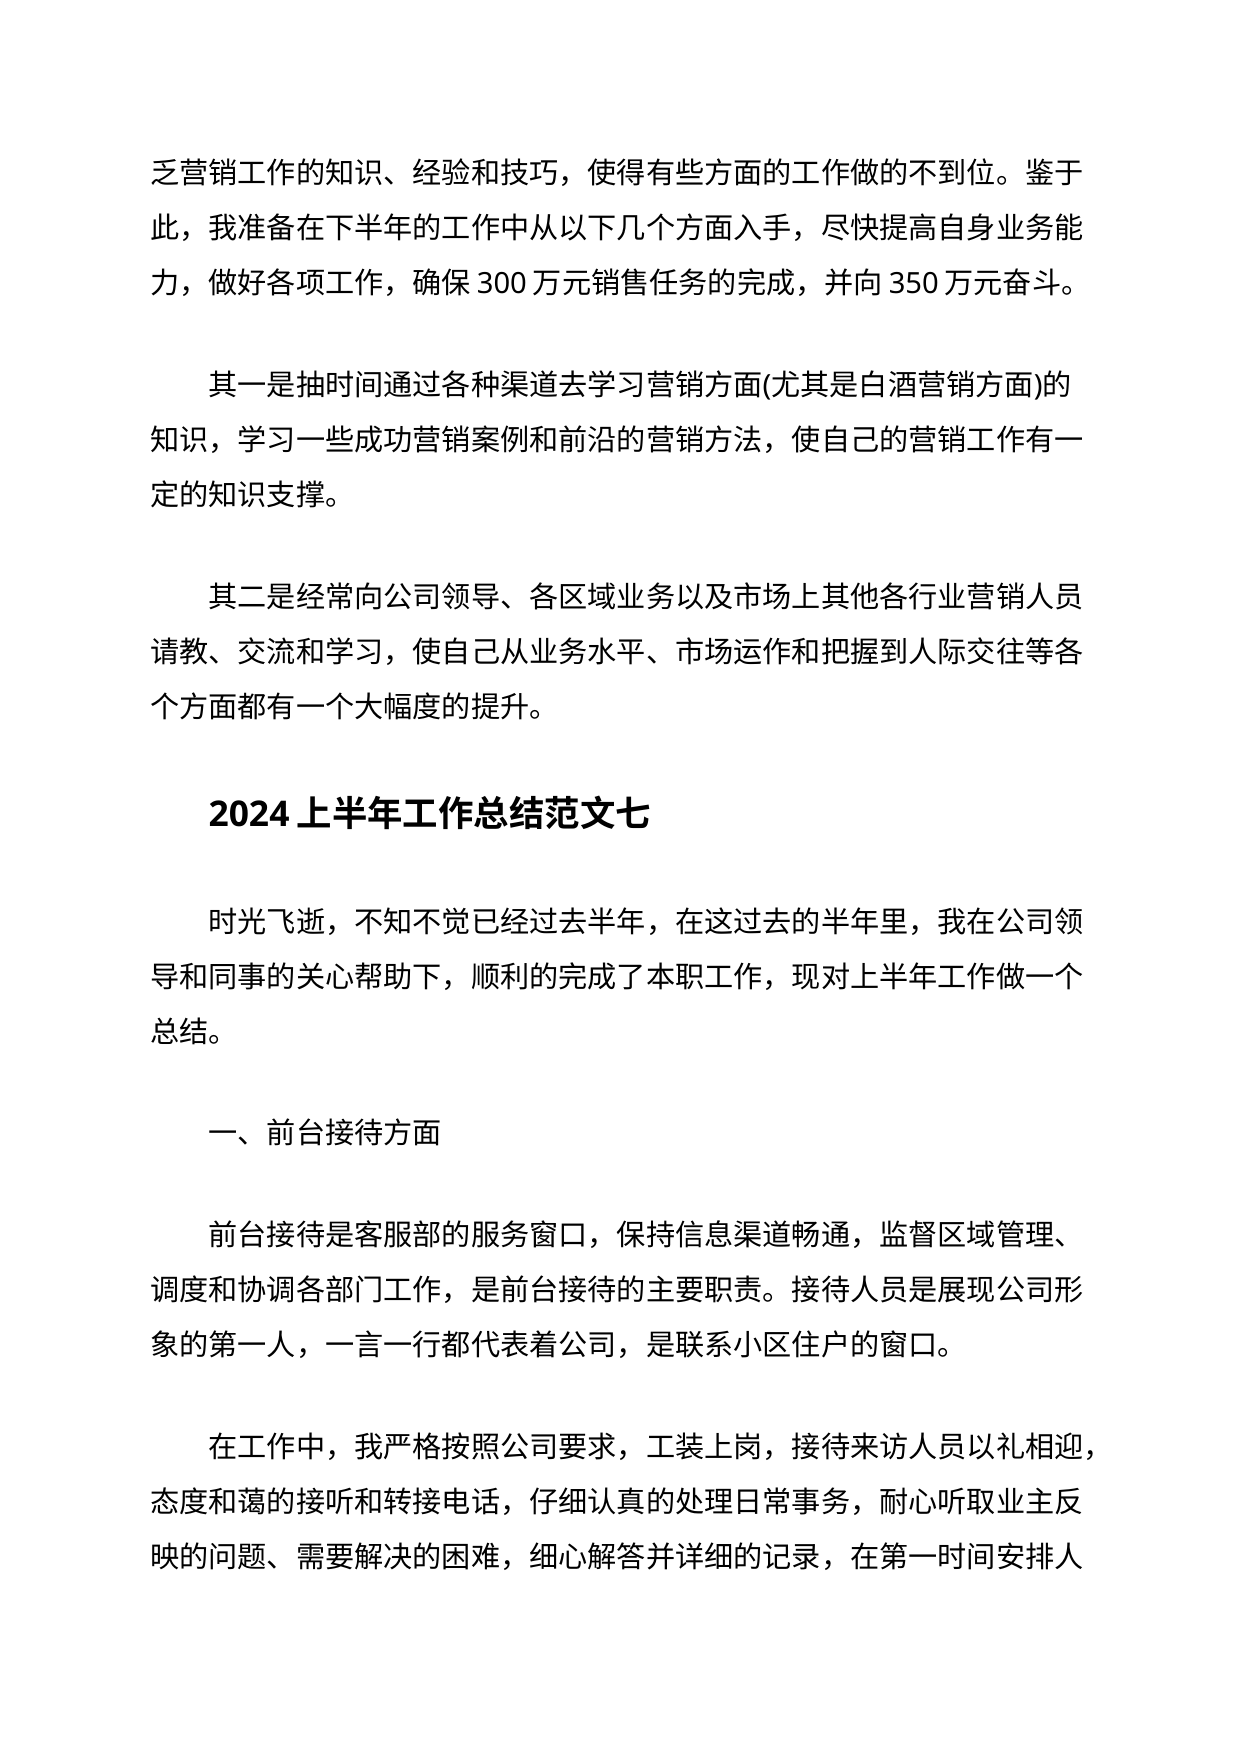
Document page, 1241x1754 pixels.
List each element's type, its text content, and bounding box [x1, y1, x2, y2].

text 前台接待是客服部的服务窗口，保持信息渠道畅通，监督区域管理、调度和协调各部门工作，是前台接待的主要职责。接待人员是展现公司形象的第一人，一言一行都代表着公司，是联系小区住户的窗口。 [150, 1212, 1090, 1364]
text 其一是抽时间通过各种渠道去学习营销方面(尤其是白酒营销方面)的知识，学习一些成功营销案例和前沿的营销方法，使自己的营销工作有一定的知识支撑。 [150, 362, 1090, 514]
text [150, 1423, 1090, 1576]
text 其二是经常向公司领导、各区域业务以及市场上其他各行业营销人员请教、交流和学习，使自己从业务水平、市场运作和把握到人际交往等各个方面都有一个大幅度的提升。 [150, 573, 1090, 726]
text 时光飞逝，不知不觉已经过去半年，在这过去的半年里，我在公司领导和同事的关心帮助下，顺利的完成了本职工作，现对上半年工作做一个总结。 [150, 898, 1090, 1051]
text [150, 150, 1090, 302]
text 一、前台接待方面 [150, 1110, 1090, 1152]
text 2024上半年工作总结范文七 [150, 785, 1090, 836]
